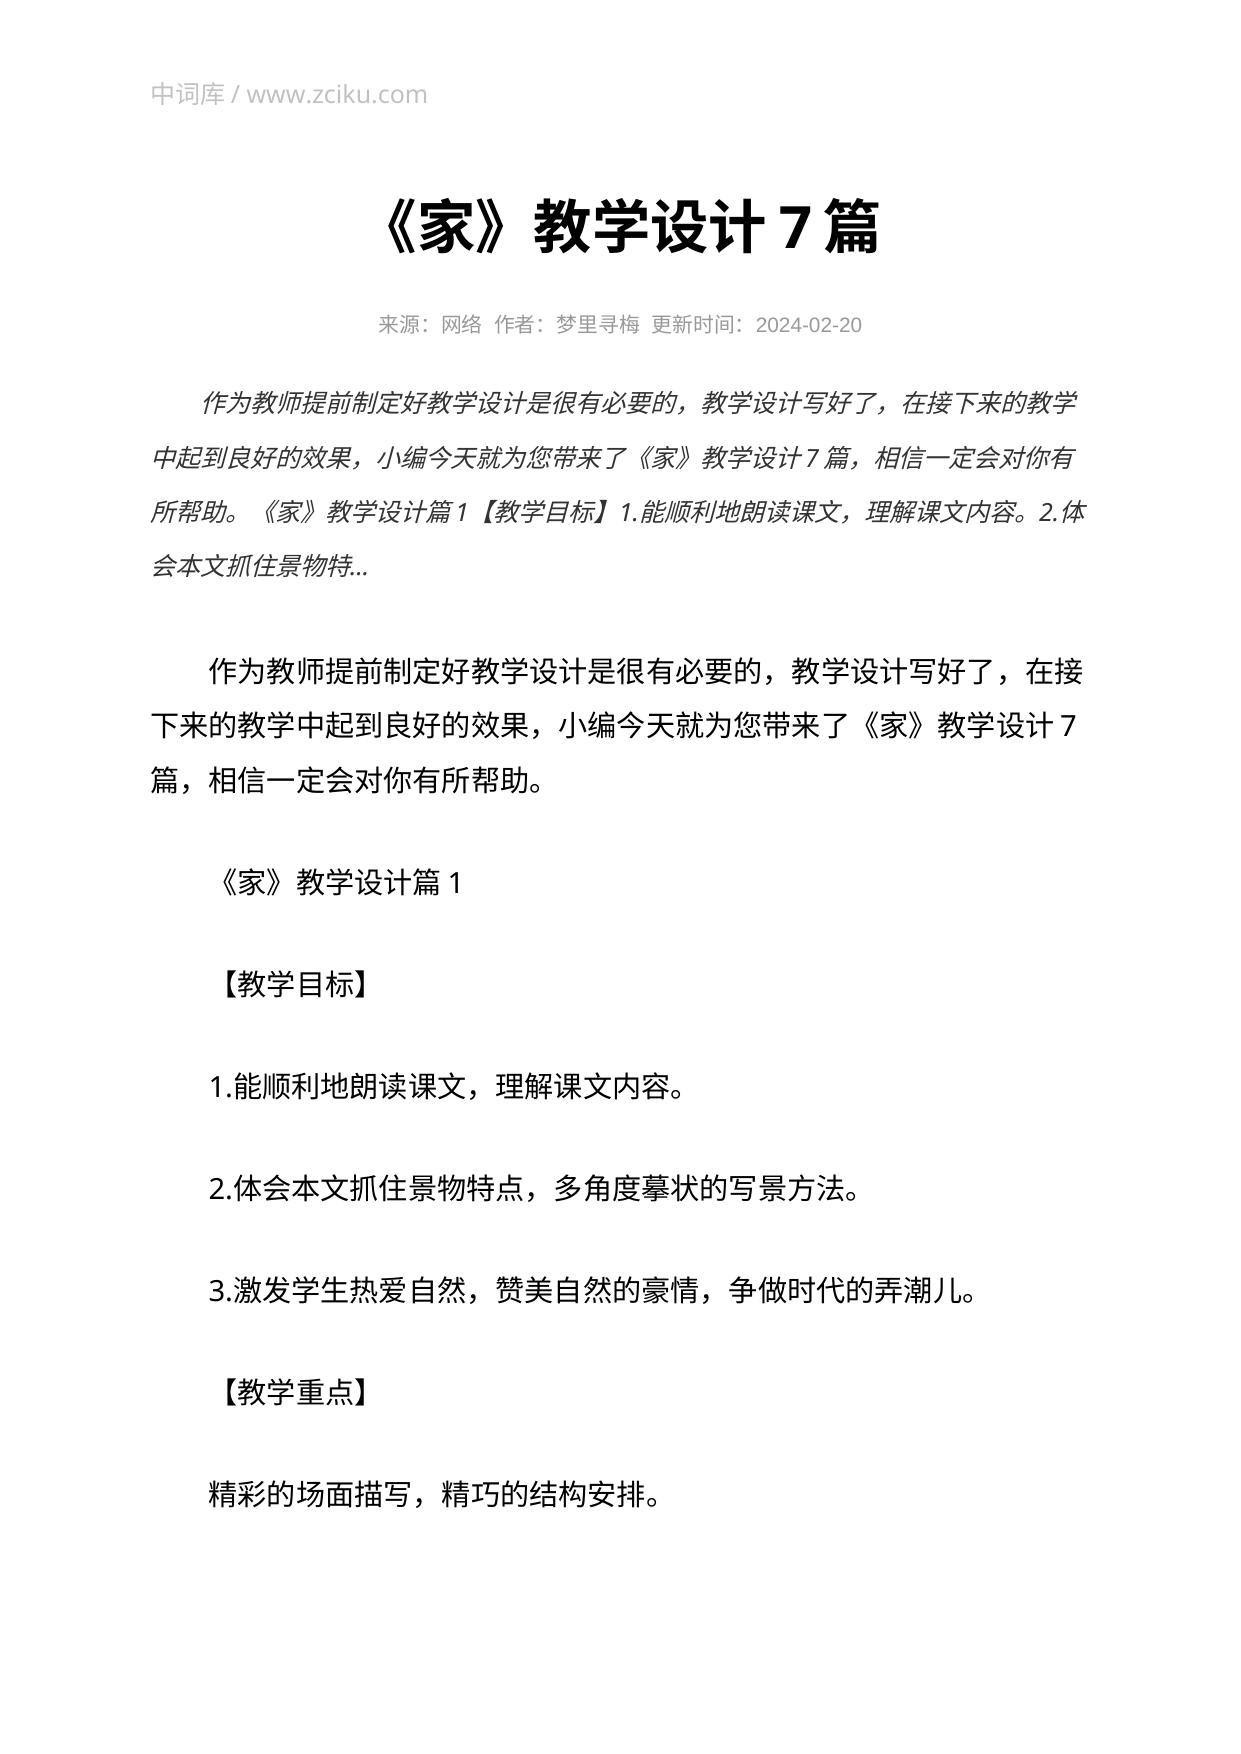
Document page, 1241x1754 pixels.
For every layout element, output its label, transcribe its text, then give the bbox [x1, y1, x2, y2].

text 【教学重点】 [150, 1369, 1090, 1412]
text 1.能顺利地朗读课文，理解课文内容。 [150, 1063, 1090, 1106]
text 《家》教学设计篇1 [150, 860, 1090, 902]
text 2.体会本文抓住景物特点，多角度摹状的写景方法。 [150, 1166, 1090, 1208]
text 作为教师提前制定好教学设计是很有必要的，教学设计写好了，在接下来的教学中起到良好的效果，小编今天就为您带来了《家》教学设计7篇，相信一定会对你有所帮助。《家》教学设计篇1【教学目标】1.能顺利地朗读课文，理解课文内容。2.体会本文抓住景物特... [150, 384, 1090, 583]
text 来源：网络 作者：梦里寻梅 更新时间：2024-02-20 [150, 313, 1090, 337]
text 精彩的场面描写，精巧的结构安排。 [150, 1471, 1090, 1513]
text 3.激发学生热爱自然，赞美自然的豪情，争做时代的弄潮儿。 [150, 1267, 1090, 1310]
subtitle 《家》教学设计7篇 [150, 181, 1090, 266]
text 【教学目标】 [150, 962, 1090, 1004]
text 作为教师提前制定好教学设计是很有必要的，教学设计写好了，在接下来的教学中起到良好的效果，小编今天就为您带来了《家》教学设计7篇，相信一定会对你有所帮助。 [150, 648, 1090, 800]
